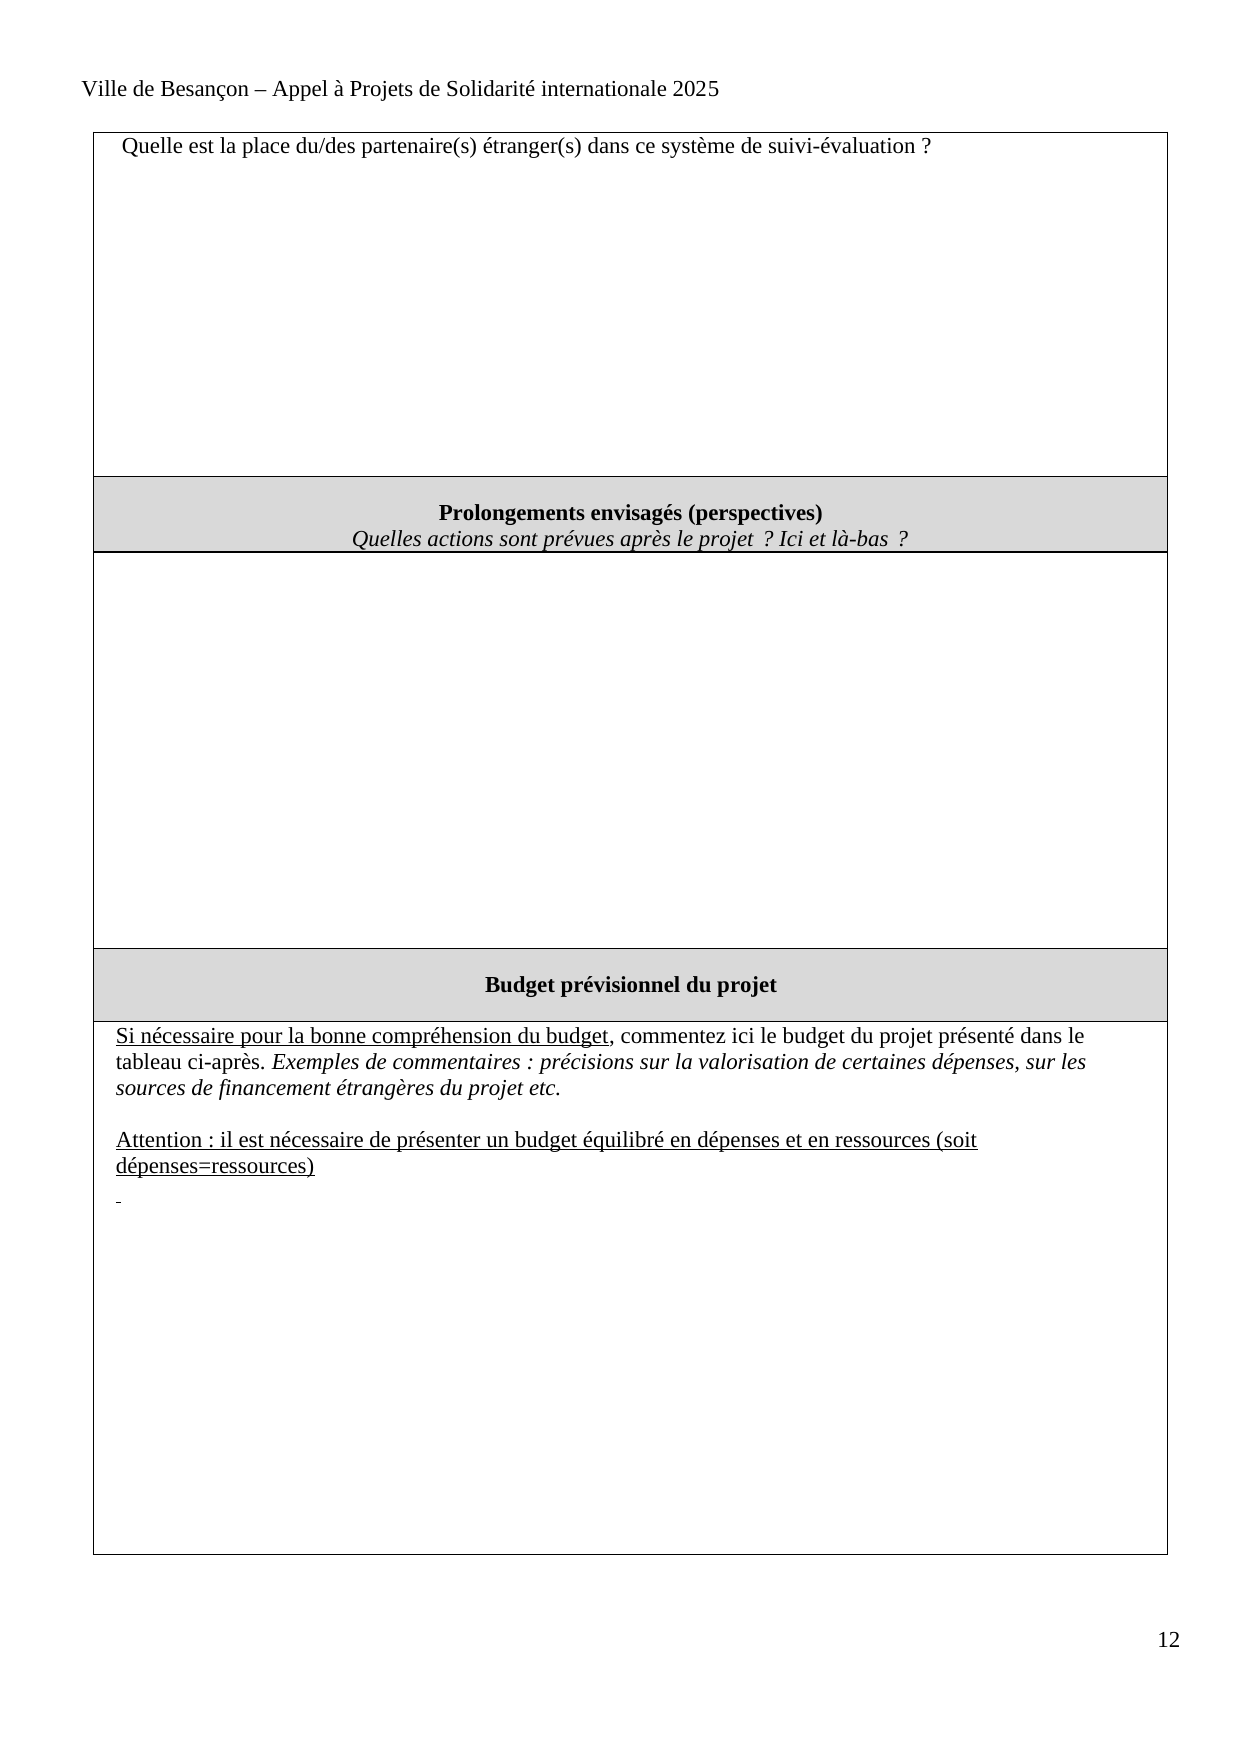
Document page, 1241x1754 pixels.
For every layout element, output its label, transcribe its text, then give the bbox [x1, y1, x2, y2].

table_header Quelle est la place du/des partenaire(s) étranger(s) dans ce système de suivi-évaluation ? [94, 133, 1167, 476]
table_cell Budget prévisionnel du projet [94, 949, 1167, 1021]
table_cell Si nécessaire pour la bonne compréhension du budget, commentez ici le budget du projet présenté dans le tableau ci-après. Exemples de commentaires : précisions sur la valorisation de certaines dépenses, sur les sources de financement étrangères du projet etc. Attention : il est nécessaire de présenter un budget équilibré en dépenses et en ressources (soit dépenses=ressources) [94, 1022, 1167, 1554]
table_cell Prolongements envisagés (perspectives) Quelles actions sont prévues après le projet ? Ici et là-bas ? [94, 477, 1167, 551]
table_cell [94, 553, 1167, 948]
